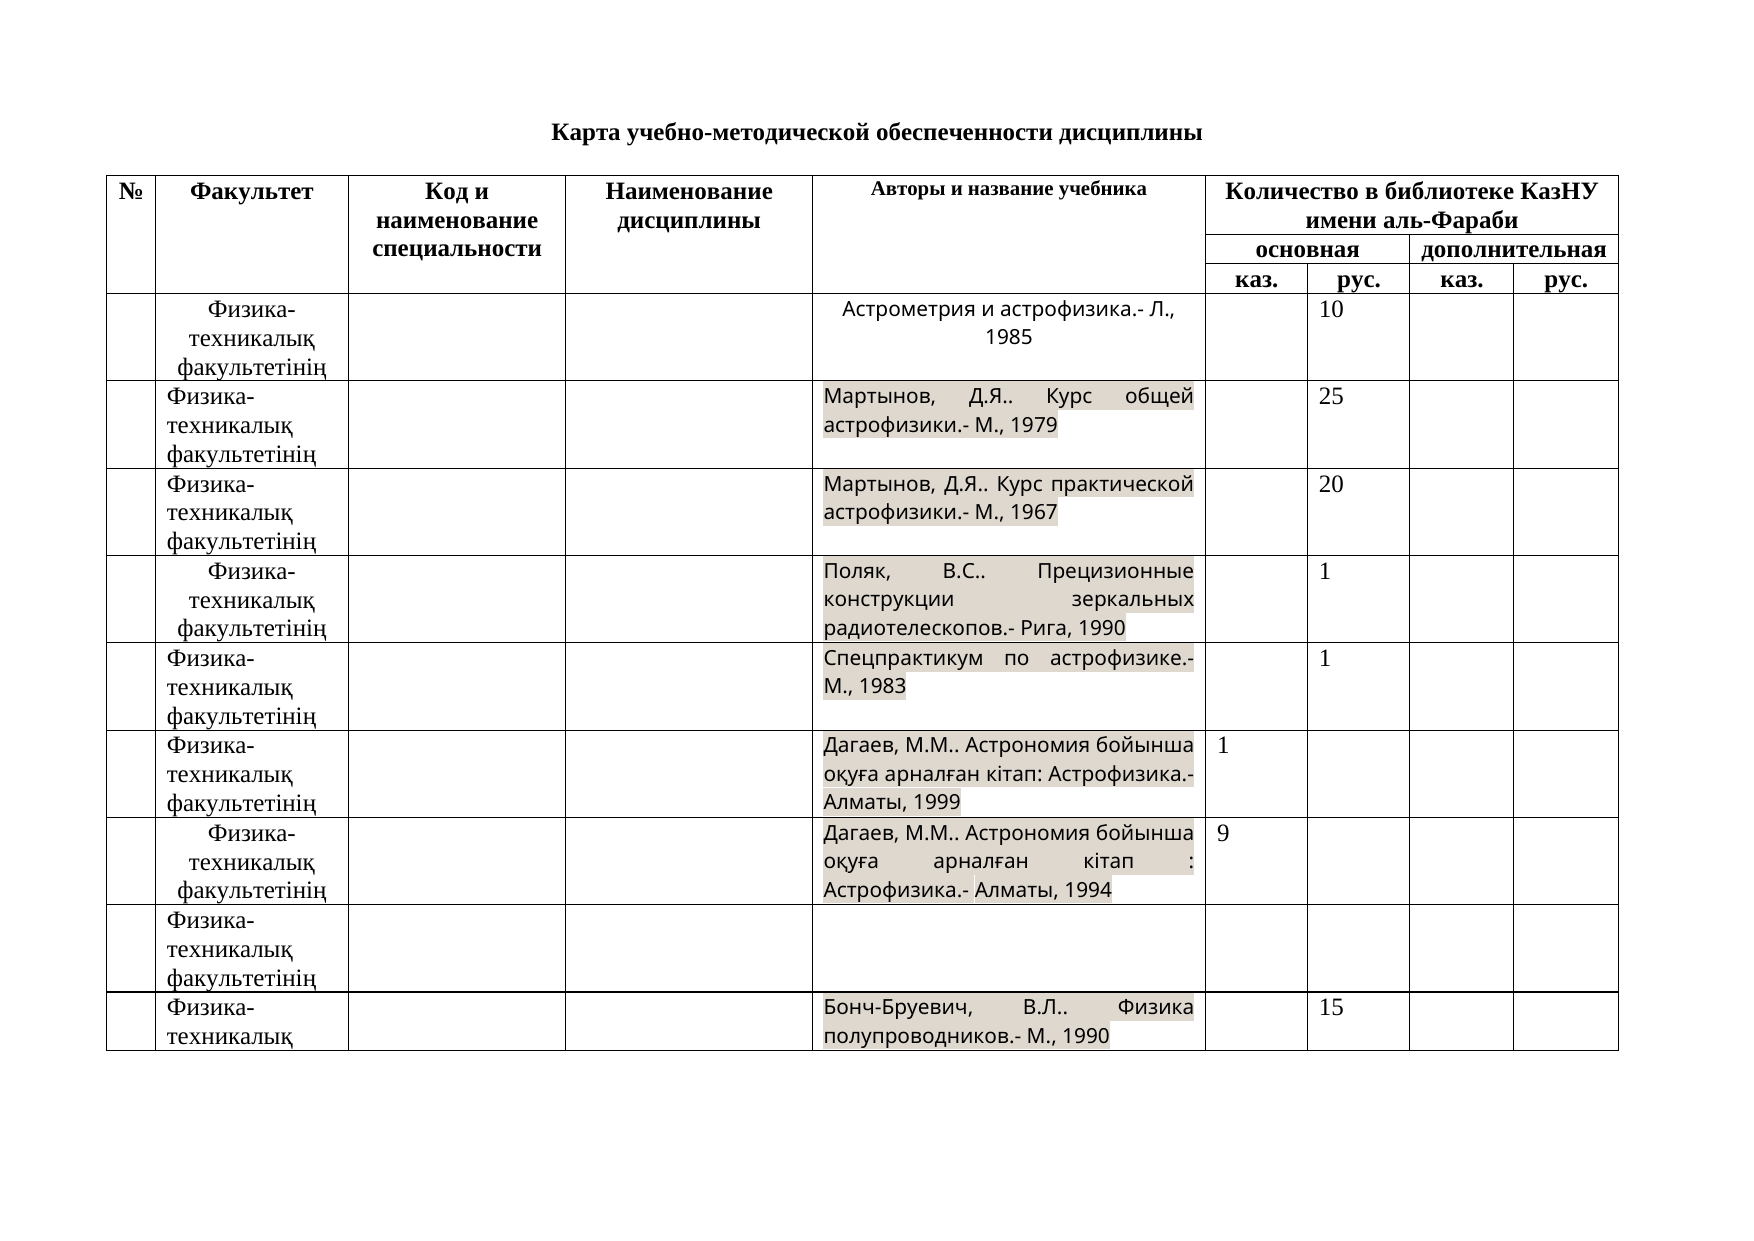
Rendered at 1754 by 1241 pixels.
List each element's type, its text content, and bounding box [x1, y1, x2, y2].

table_cell [107, 905, 155, 991]
table_cell Физика-техникалық факультетінің [156, 381, 348, 468]
table_cell 25 [1308, 381, 1409, 468]
table_cell [566, 381, 812, 468]
table_header Код и наименование специальности [349, 176, 565, 293]
table_cell Физика-техникалық факультетінің [156, 643, 348, 729]
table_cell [813, 993, 1205, 1050]
table_cell Физика-техникалық факультетінің [156, 818, 348, 904]
table_header Авторы и название учебника [813, 176, 1205, 293]
table_cell [566, 643, 812, 729]
table_cell [1410, 818, 1513, 904]
table_cell Физика-техникалық факультетінің [156, 294, 348, 380]
table_cell [107, 643, 155, 729]
table_cell [349, 469, 565, 555]
text Карта учебно-методической обеспеченности дисциплины [118, 117, 1636, 146]
table_cell каз. [1206, 264, 1307, 293]
table_cell Мартынов, Д.Я.. Курс практической астрофизики.- М., 1967 [813, 469, 1205, 555]
table_cell [566, 294, 812, 380]
table_cell Астрометрия и астрофизика.- Л., 1985 [813, 294, 1205, 380]
table_header Количество в библиотеке КазНУ имени аль-Фараби [1206, 176, 1618, 233]
table_cell [813, 905, 1205, 991]
table_cell рус. [1308, 264, 1409, 293]
table_cell Мартынов, Д.Я.. Курс общей астрофизики.- М., 1979 [813, 381, 1205, 468]
table_header Наименование дисциплины [566, 176, 812, 293]
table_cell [156, 993, 348, 1050]
table_cell [107, 294, 155, 380]
table_cell [566, 905, 812, 991]
table_cell рус. [1514, 264, 1618, 293]
table_cell [1514, 993, 1618, 1050]
table_cell [1410, 381, 1513, 468]
table_cell Дагаев, М.М.. Астрономия бойынша оқуға арналған кітап : Астрофизика.- Алматы, 1994 [813, 818, 1205, 904]
table_cell [1410, 905, 1513, 991]
table_cell [349, 731, 565, 817]
table_cell [566, 556, 812, 642]
table_cell [1410, 643, 1513, 729]
table_cell [1410, 294, 1513, 380]
table_cell [349, 556, 565, 642]
table_cell [1206, 993, 1307, 1050]
table_cell [1514, 294, 1618, 380]
table_cell [349, 818, 565, 904]
table_cell [1206, 381, 1307, 468]
table_cell Поляк, В.С.. Прецизионные конструкции зеркальных радиотелескопов.- Рига, 1990 [813, 556, 1205, 642]
table_cell [107, 993, 155, 1050]
table_cell [107, 731, 155, 817]
table_cell [107, 818, 155, 904]
table_cell [1206, 905, 1307, 991]
table_cell [349, 993, 565, 1050]
table_cell 1 [1308, 556, 1409, 642]
table_cell основная [1206, 235, 1409, 263]
table_cell [1410, 731, 1513, 817]
table_cell [1206, 643, 1307, 729]
table_cell [1308, 905, 1409, 991]
table_cell [566, 818, 812, 904]
table_cell [1514, 818, 1618, 904]
table_cell [1514, 469, 1618, 555]
table_cell [349, 643, 565, 729]
table_cell [566, 469, 812, 555]
table_cell [349, 905, 565, 991]
table_header № [107, 176, 155, 293]
table_cell [1410, 993, 1513, 1050]
table_cell [1514, 905, 1618, 991]
table_cell [1514, 731, 1618, 817]
table_cell [1206, 556, 1307, 642]
table_cell Спецпрактикум по астрофизике.- М., 1983 [813, 643, 1205, 729]
table_cell [107, 469, 155, 555]
table_cell Дагаев, М.М.. Астрономия бойынша оқуға арналған кітап: Астрофизика.- Алматы, 1999 [813, 731, 1205, 817]
table_cell дополнительная [1410, 235, 1618, 263]
table_cell 1 [1206, 731, 1307, 817]
table_cell Физика-техникалық факультетінің [156, 556, 348, 642]
table_cell 20 [1308, 469, 1409, 555]
table_cell [1410, 469, 1513, 555]
table_cell [1206, 469, 1307, 555]
table_cell 9 [1206, 818, 1307, 904]
table_cell [1514, 643, 1618, 729]
table_cell [349, 294, 565, 380]
table_cell [1410, 556, 1513, 642]
table_cell Физика-техникалық факультетінің [156, 731, 348, 817]
table_cell 15 [1308, 993, 1409, 1050]
table_cell [1308, 731, 1409, 817]
table_cell [1514, 381, 1618, 468]
table_cell [107, 556, 155, 642]
table_header Факультет [156, 176, 348, 293]
table_cell 10 [1308, 294, 1409, 380]
table_cell Физика-техникалық факультетінің [156, 469, 348, 555]
table_cell [566, 993, 812, 1050]
table_cell 1 [1308, 643, 1409, 729]
table_cell [566, 731, 812, 817]
table_cell Физика-техникалық факультетінің [156, 905, 348, 991]
table_cell [349, 381, 565, 468]
table_cell [1206, 294, 1307, 380]
table_cell [1514, 556, 1618, 642]
table_cell каз. [1410, 264, 1513, 293]
table_cell [1308, 818, 1409, 904]
table_cell [107, 381, 155, 468]
